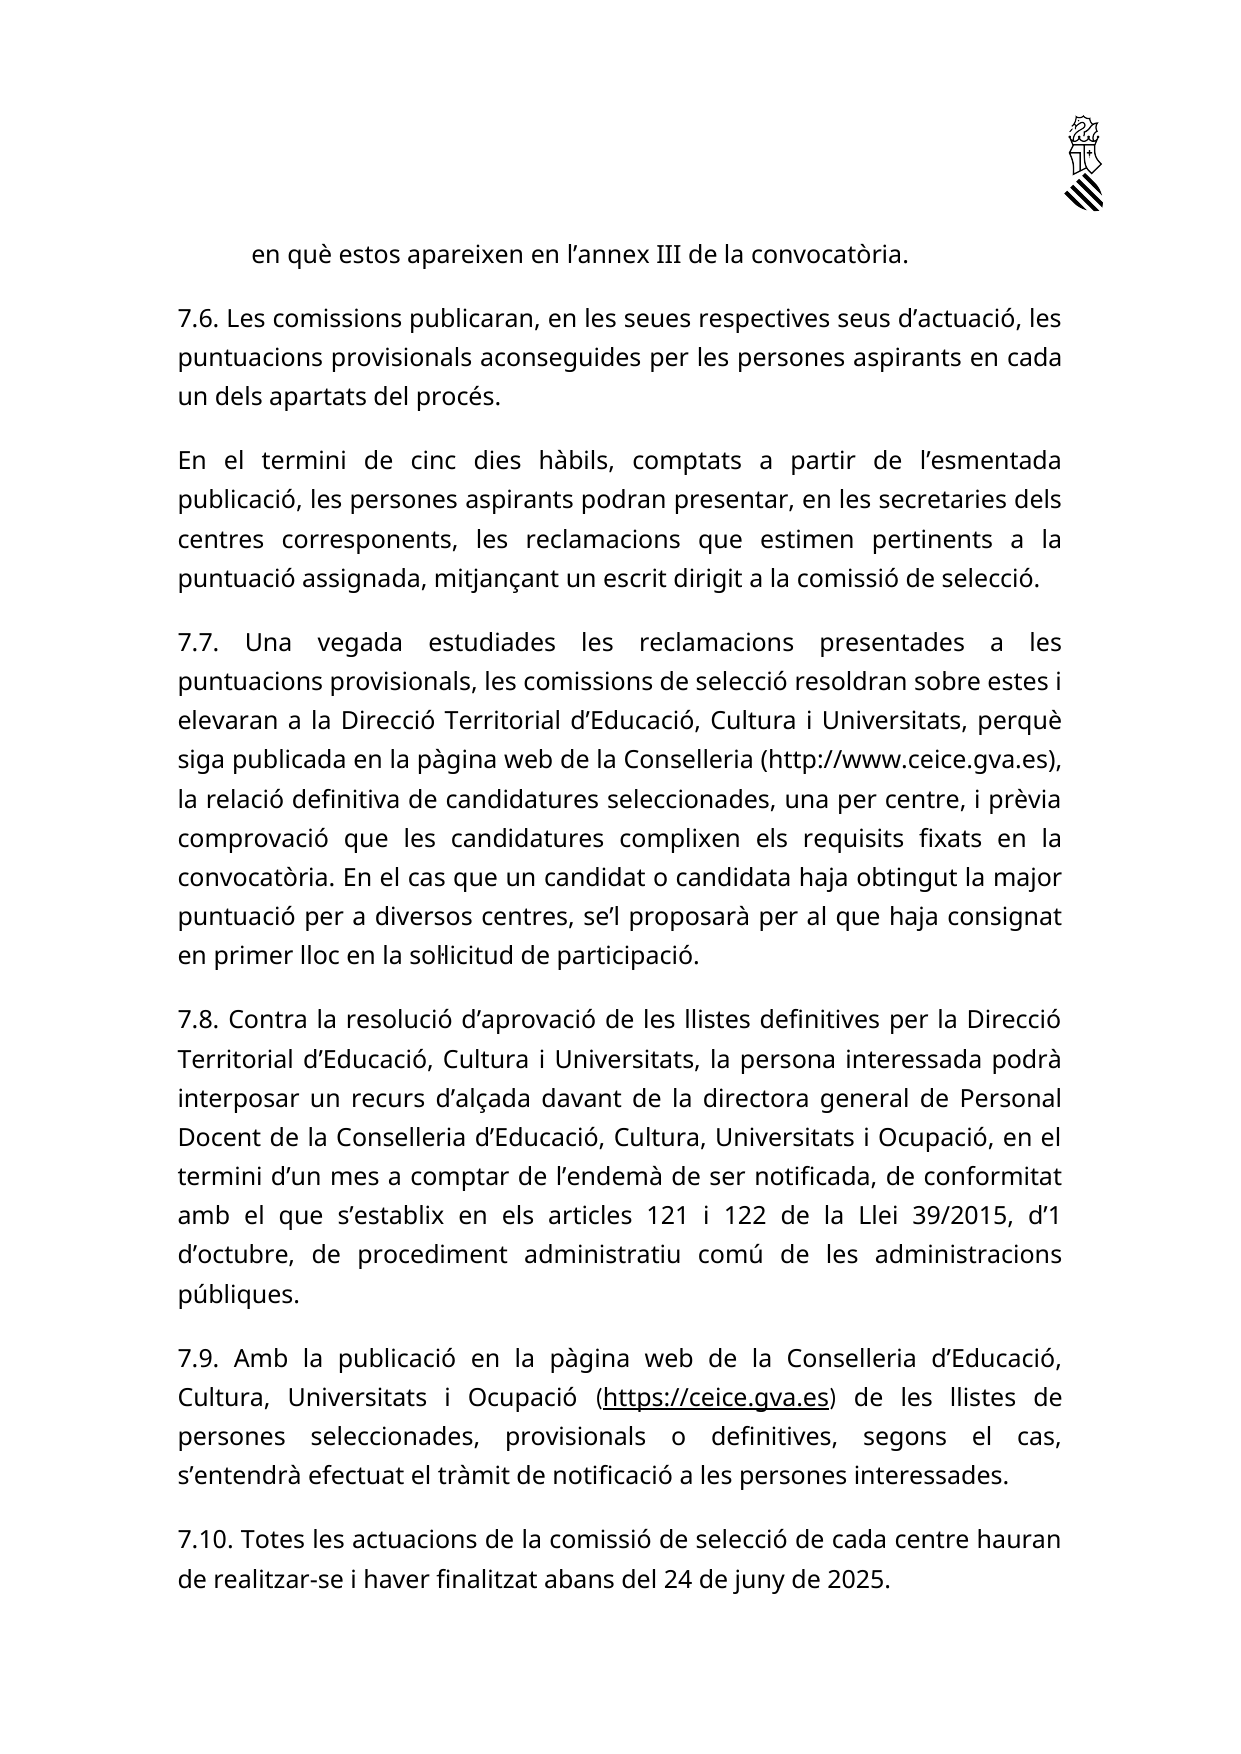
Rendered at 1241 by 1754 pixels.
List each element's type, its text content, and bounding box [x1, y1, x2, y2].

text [222, 236, 1063, 270]
text En el termini de cinc dies hàbils, comptats a partir de l’esmentada publicació, les persones aspirants podran presentar, en les secretaries dels centres corresponents, les reclamacions que estimen pertinents a la puntuació assignada, mitjançant un escrit dirigit a la comissió de selecció. [177, 443, 1063, 594]
picture [1025, 76, 1142, 250]
text 7.9. Amb la publicació en la pàgina web de la Conselleria d’Educació, Cultura, Universitats i Ocupació (https://ceice.gva.es) de les llistes de persones seleccionades, provisionals o definitives, segons el cas, s’entendrà efectuat el tràmit de notificació a les persones interessades. [177, 1340, 1063, 1492]
text 7.8. Contra la resolució d’aprovació de les llistes definitives per la Direcció Territorial d’Educació, Cultura i Universitats, la persona interessada podrà interposar un recurs d’alçada davant de la directora general de Personal Docent de la Conselleria d’Educació, Cultura, Universitats i Ocupació, en el termini d’un mes a comptar de l’endemà de ser notificada, de conformitat amb el que s’establix en els articles 121 i 122 de la Llei 39/2015, d’1 d’octubre, de procediment administratiu comú de les administracions públiques. [177, 1002, 1063, 1310]
text 7.7. Una vegada estudiades les reclamacions presentades a les puntuacions provisionals, les comissions de selecció resoldran sobre estes i elevaran a la Direcció Territorial d’Educació, Cultura i Universitats, perquè siga publicada en la pàgina web de la Conselleria (http://www.ceice.gva.es), la relació definitiva de candidatures seleccionades, una per centre, i prèvia comprovació que les candidatures complixen els requisits fixats en la convocatòria. En el cas que un candidat o candidata haja obtingut la major puntuació per a diversos centres, se’l proposarà per al que haja consignat en primer lloc en la sol·licitud de participació. [177, 624, 1063, 972]
text 7.10. Totes les actuacions de la comissió de selecció de cada centre hauran de realitzar-se i haver finalitzat abans del 24 de juny de 2025. [177, 1522, 1063, 1595]
text 7.6. Les comissions publicaran, en les seues respectives seus d’actuació, les puntuacions provisionals aconseguides per les persones aspirants en cada un dels apartats del procés. [177, 300, 1063, 413]
